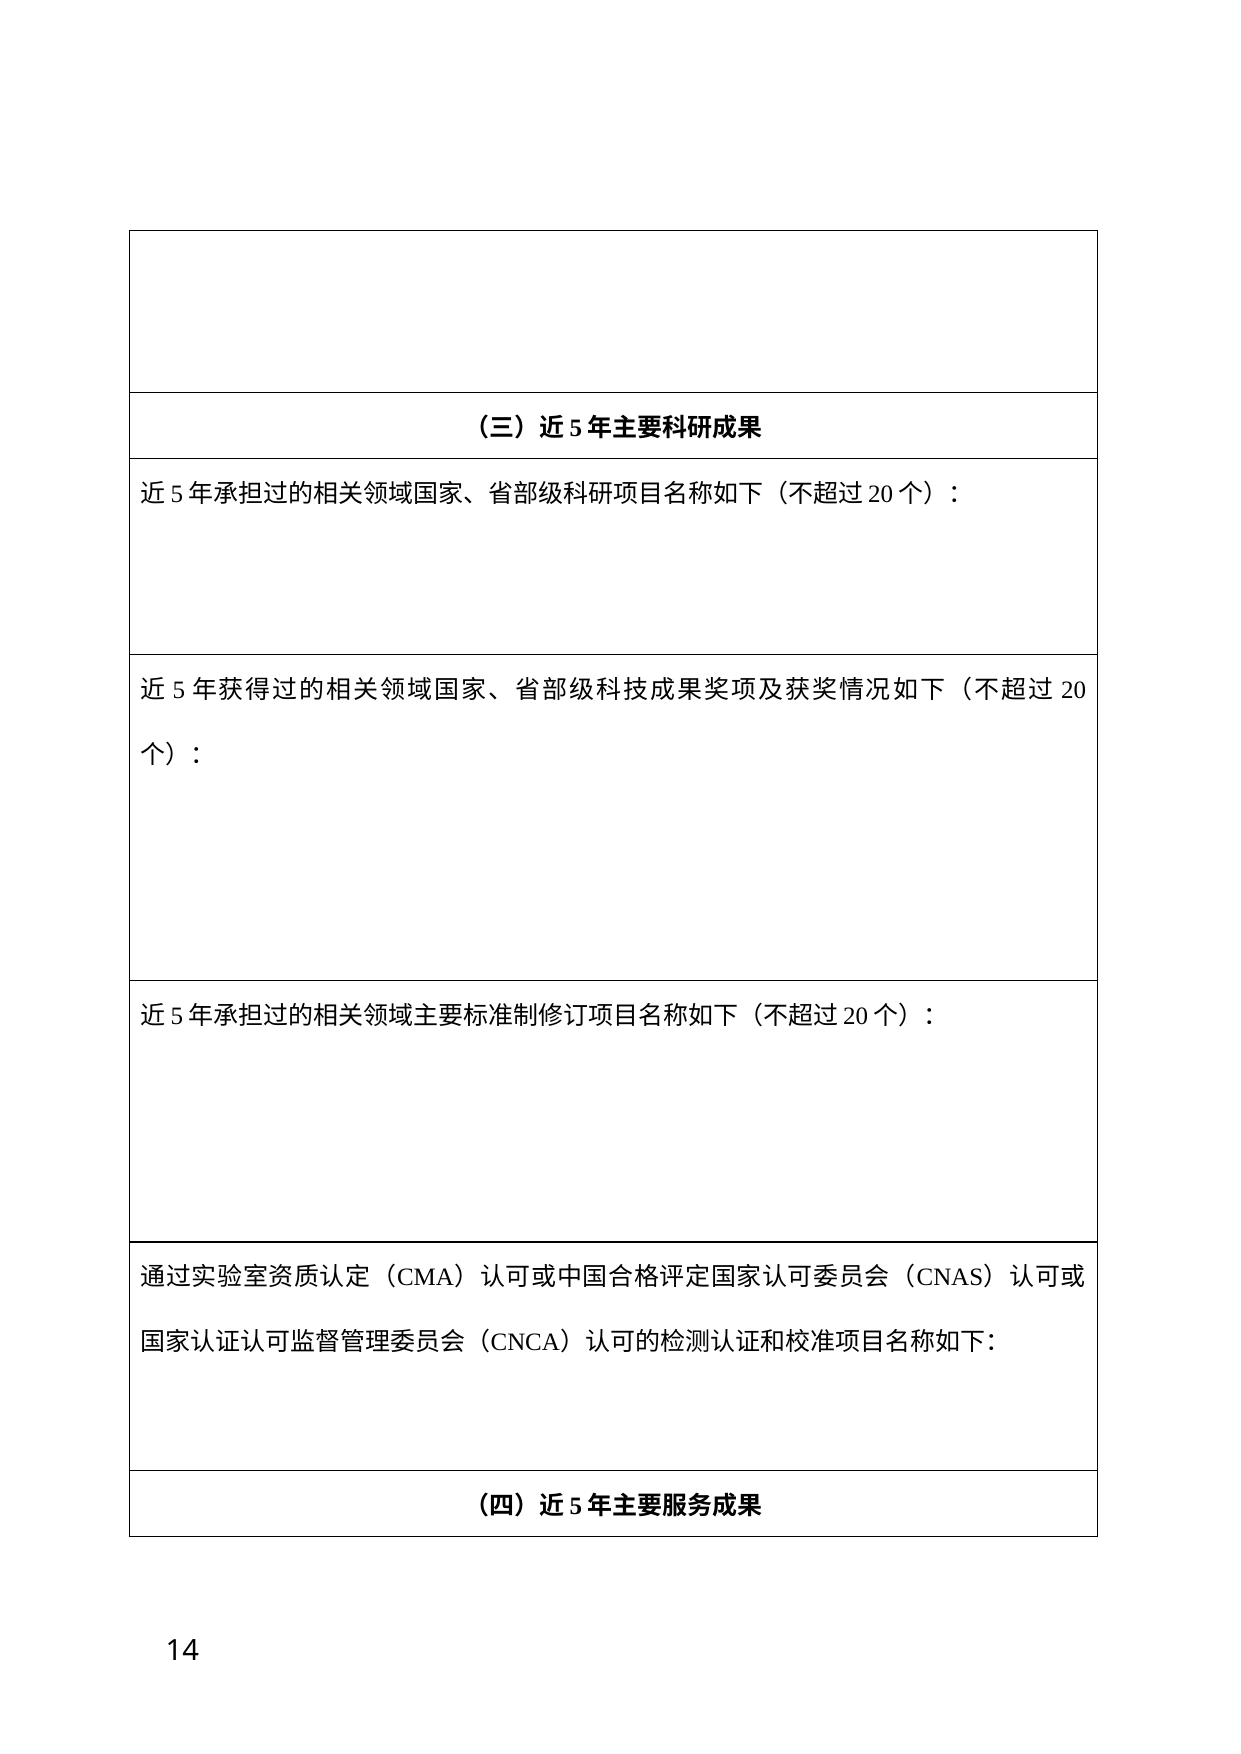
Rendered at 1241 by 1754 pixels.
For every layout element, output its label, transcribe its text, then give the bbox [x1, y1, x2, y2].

table_cell （四）近5年主要服务成果 [130, 1471, 1097, 1536]
table_cell 近5年获得过的相关领域国家、省部级科技成果奖项及获奖情况如下（不超过20个）： [130, 655, 1097, 980]
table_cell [130, 231, 1097, 392]
table_cell （三）近5年主要科研成果 [130, 393, 1097, 458]
table_cell 通过实验室资质认定（CMA）认可或中国合格评定国家认可委员会（CNAS）认可或国家认证认可监督管理委员会（CNCA）认可的检测认证和校准项目名称如下： [130, 1243, 1097, 1470]
table_cell 近5年承担过的相关领域主要标准制修订项目名称如下（不超过20个）： [130, 981, 1097, 1241]
table_cell 近5年承担过的相关领域国家、省部级科研项目名称如下（不超过20个）： [130, 459, 1097, 654]
